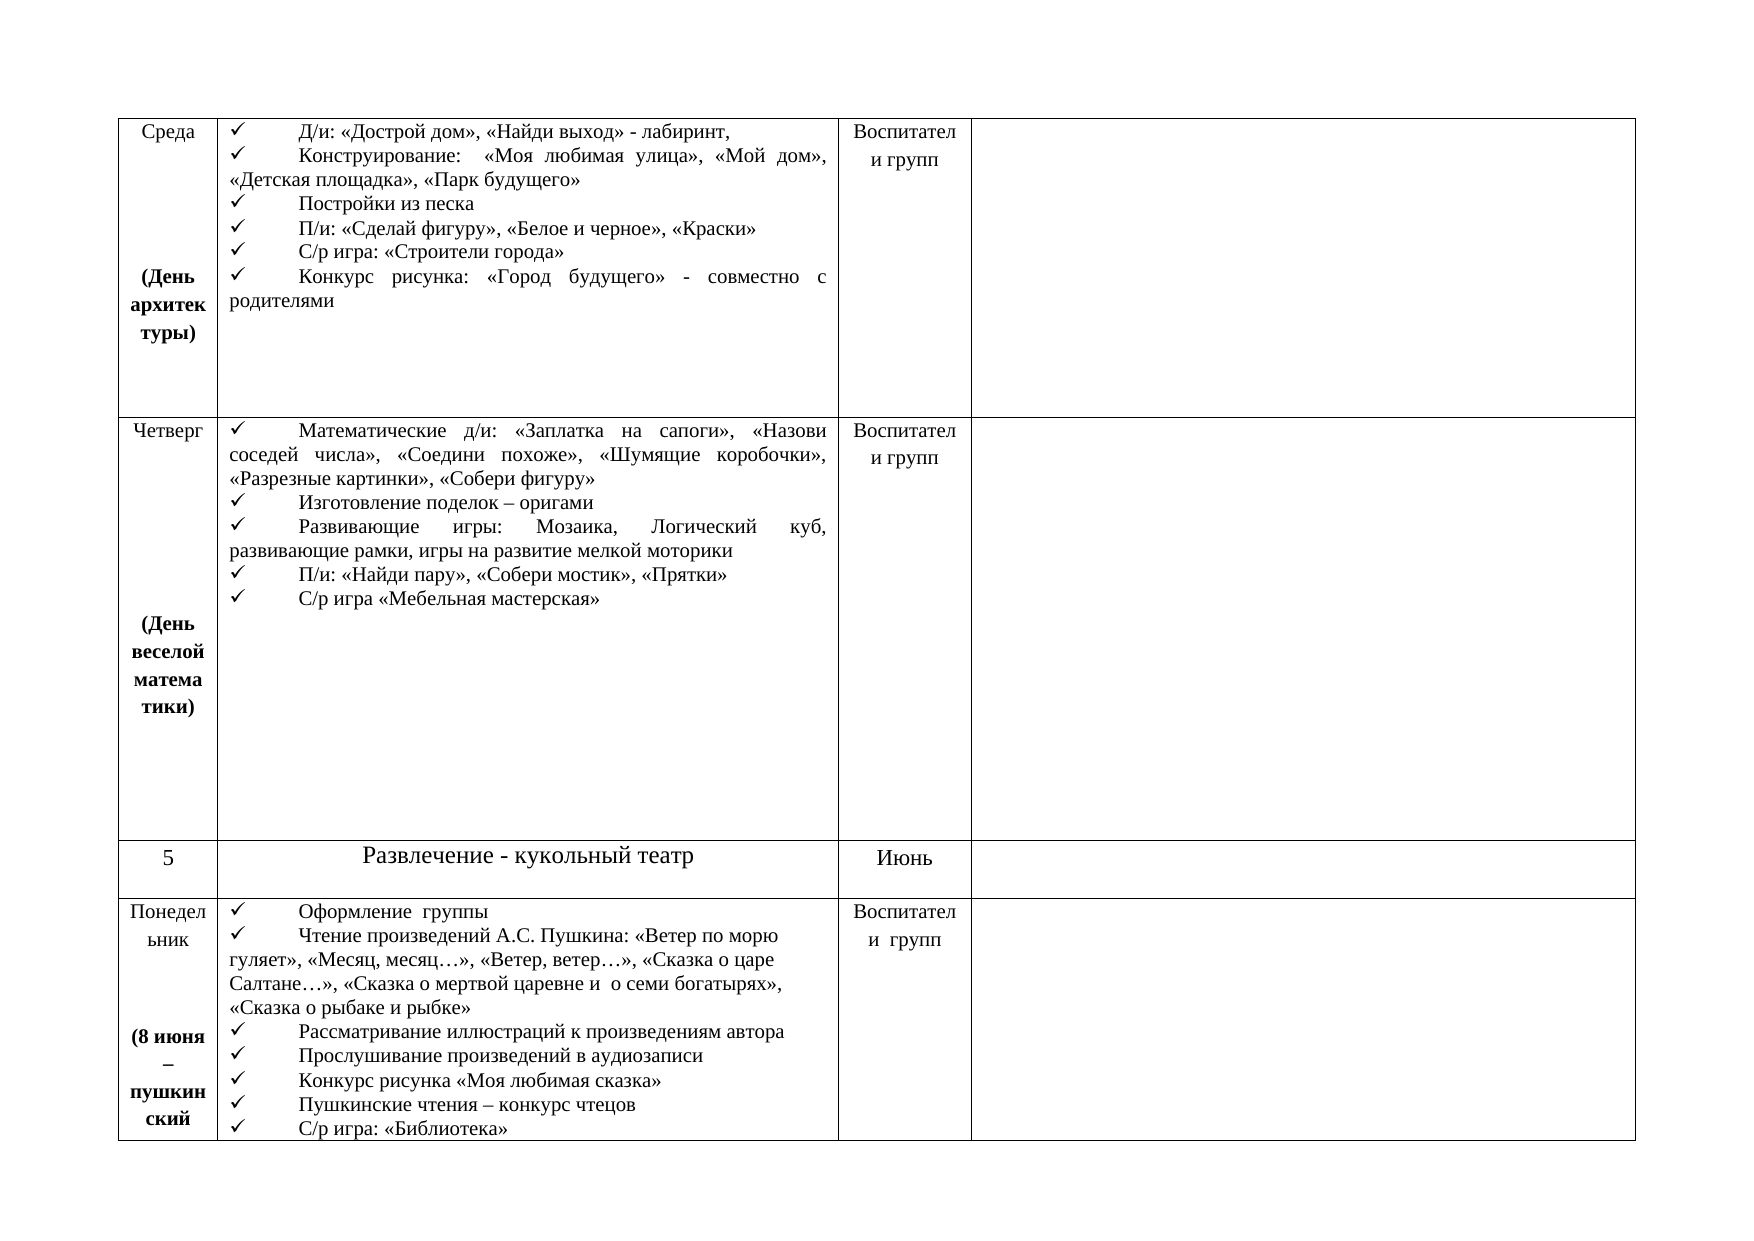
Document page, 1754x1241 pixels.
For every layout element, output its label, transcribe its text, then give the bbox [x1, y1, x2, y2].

table_cell [972, 899, 1635, 1140]
table_cell [972, 418, 1635, 839]
table_cell Воспитатели групп [839, 899, 971, 1140]
table_cell Среда (День архитектуры) [119, 119, 217, 417]
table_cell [119, 899, 217, 1140]
table_cell 5 [119, 841, 217, 898]
table_cell [972, 841, 1635, 898]
table_cell Четверг (День веселой математики) [119, 418, 217, 839]
table_cell Развлечение - кукольный театр [218, 841, 838, 898]
table_cell [972, 119, 1635, 417]
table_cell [218, 899, 838, 1140]
table_cell Воспитатели групп [839, 418, 971, 839]
table_cell Воспитатели групп [839, 119, 971, 417]
table_cell Д/и: «Дострой дом», «Найди выход» - лабиринт, Конструирование: «Моя любимая улица», «Мой дом», «Детская площадка», «Парк будущего» Постройки из песка П/и: «Сделай фигуру», «Белое и черное», «Краски» С/р игра: «Строители города» Конкурс рисунка: «Город будущего» - совместно с родителями [218, 119, 838, 417]
table_cell Математические д/и: «Заплатка на сапоги», «Назови соседей числа», «Соедини похоже», «Шумящие коробочки», «Разрезные картинки», «Собери фигуру» Изготовление поделок – оригами Развивающие игры: Мозаика, Логический куб, развивающие рамки, игры на развитие мелкой моторики П/и: «Найди пару», «Собери мостик», «Прятки» С/р игра «Мебельная мастерская» [218, 418, 838, 839]
table_cell Июнь [839, 841, 971, 898]
